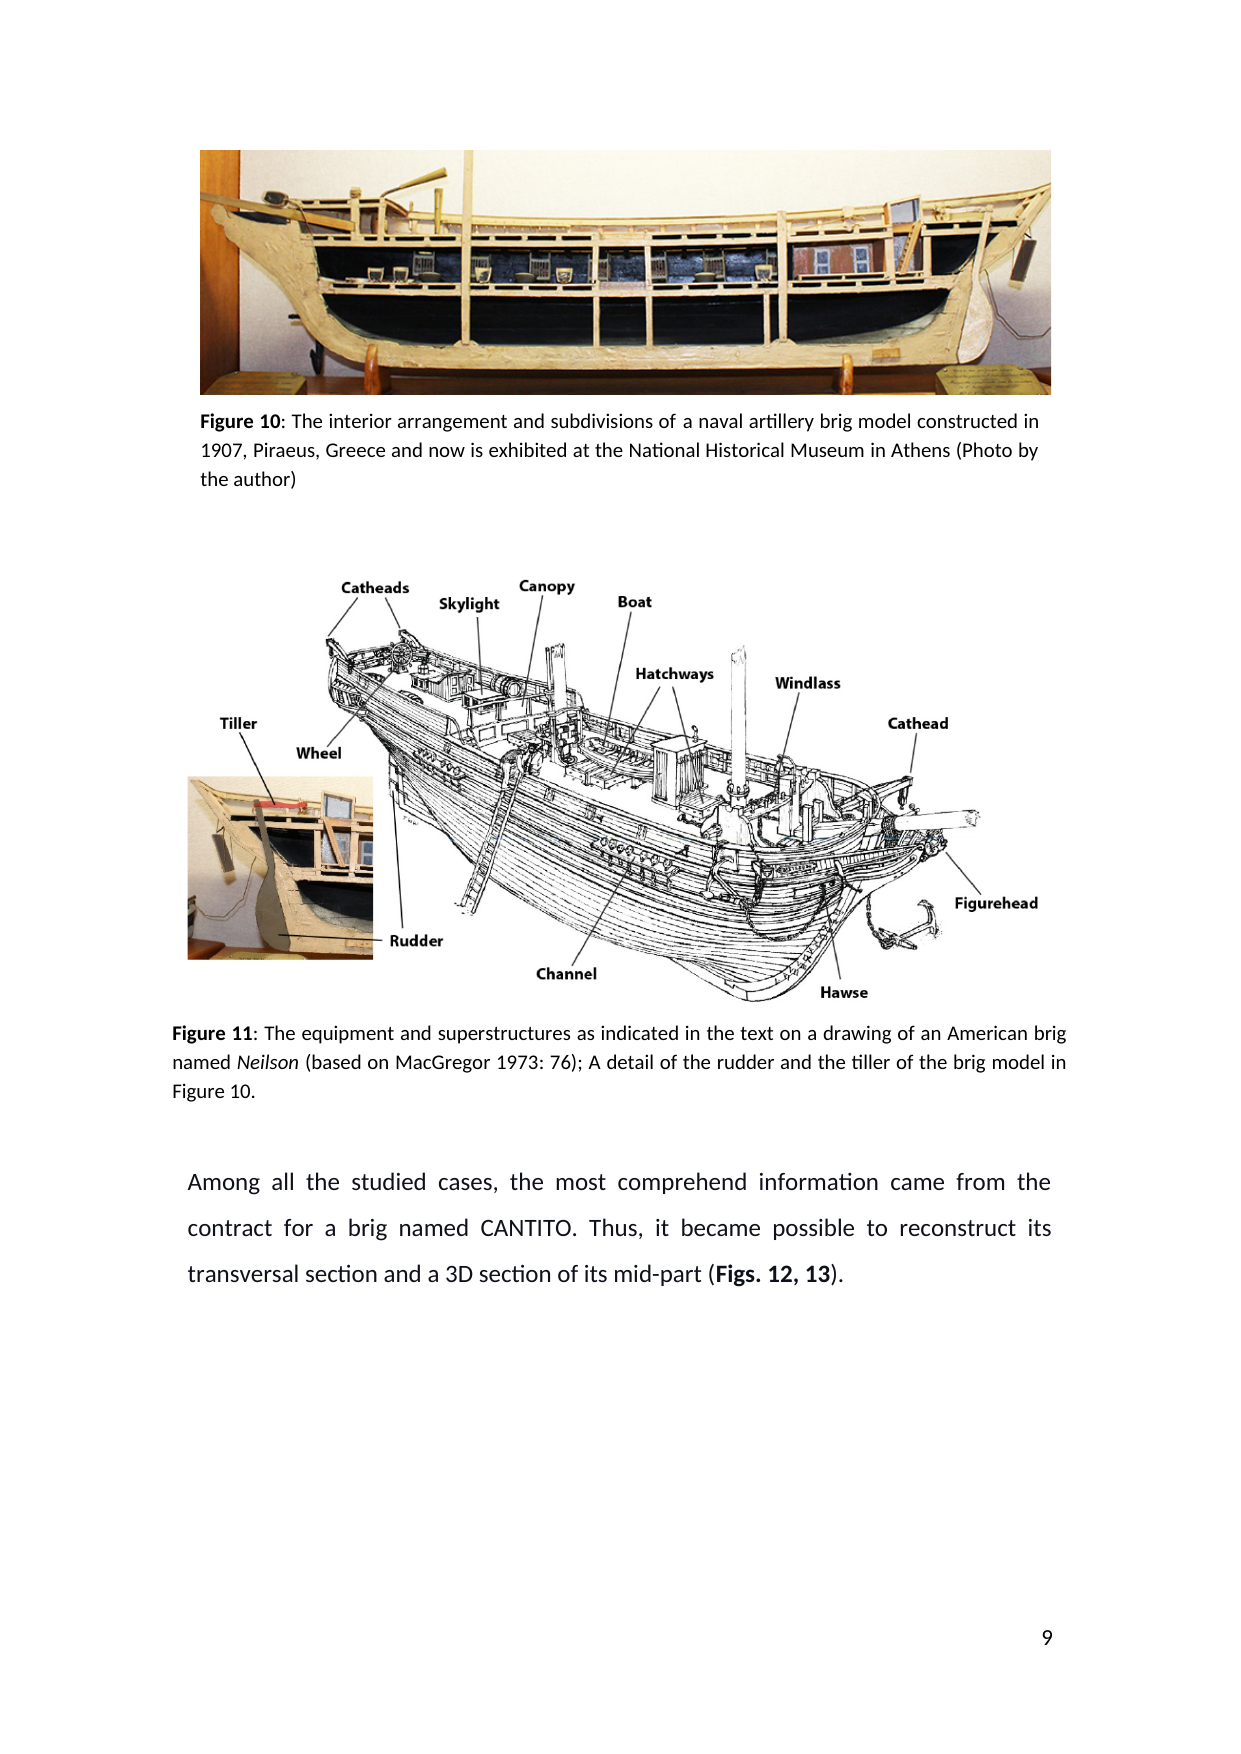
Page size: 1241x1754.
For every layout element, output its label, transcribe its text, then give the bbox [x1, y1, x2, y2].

picture [187, 554, 1053, 1016]
picture [200, 150, 1052, 395]
table_cell Figure 11: The equipment and superstructures as indicated in the text on a drawing of an American brig named Neilson (based on MacGregor 1973: 76); A detail of the rudder and the tiller of the brig model in Figure 10. [161, 1020, 1079, 1108]
table_header [189, 150, 1051, 408]
table_header [161, 554, 1079, 1020]
table_cell Figure 10: The interior arrangement and subdivisions of a naval artillery brig model constructed in 1907, Piraeus, Greece and now is exhibited at the National Historical Museum in Athens (Photo by the author) [189, 408, 1051, 496]
text Among all the studied cases, the most comprehend information came from the contract for a brig named CANTITO. Thus, it became possible to reconstruct its transversal section and a 3D section of its mid-part (Figs. 12, 13). [187, 1166, 1053, 1288]
